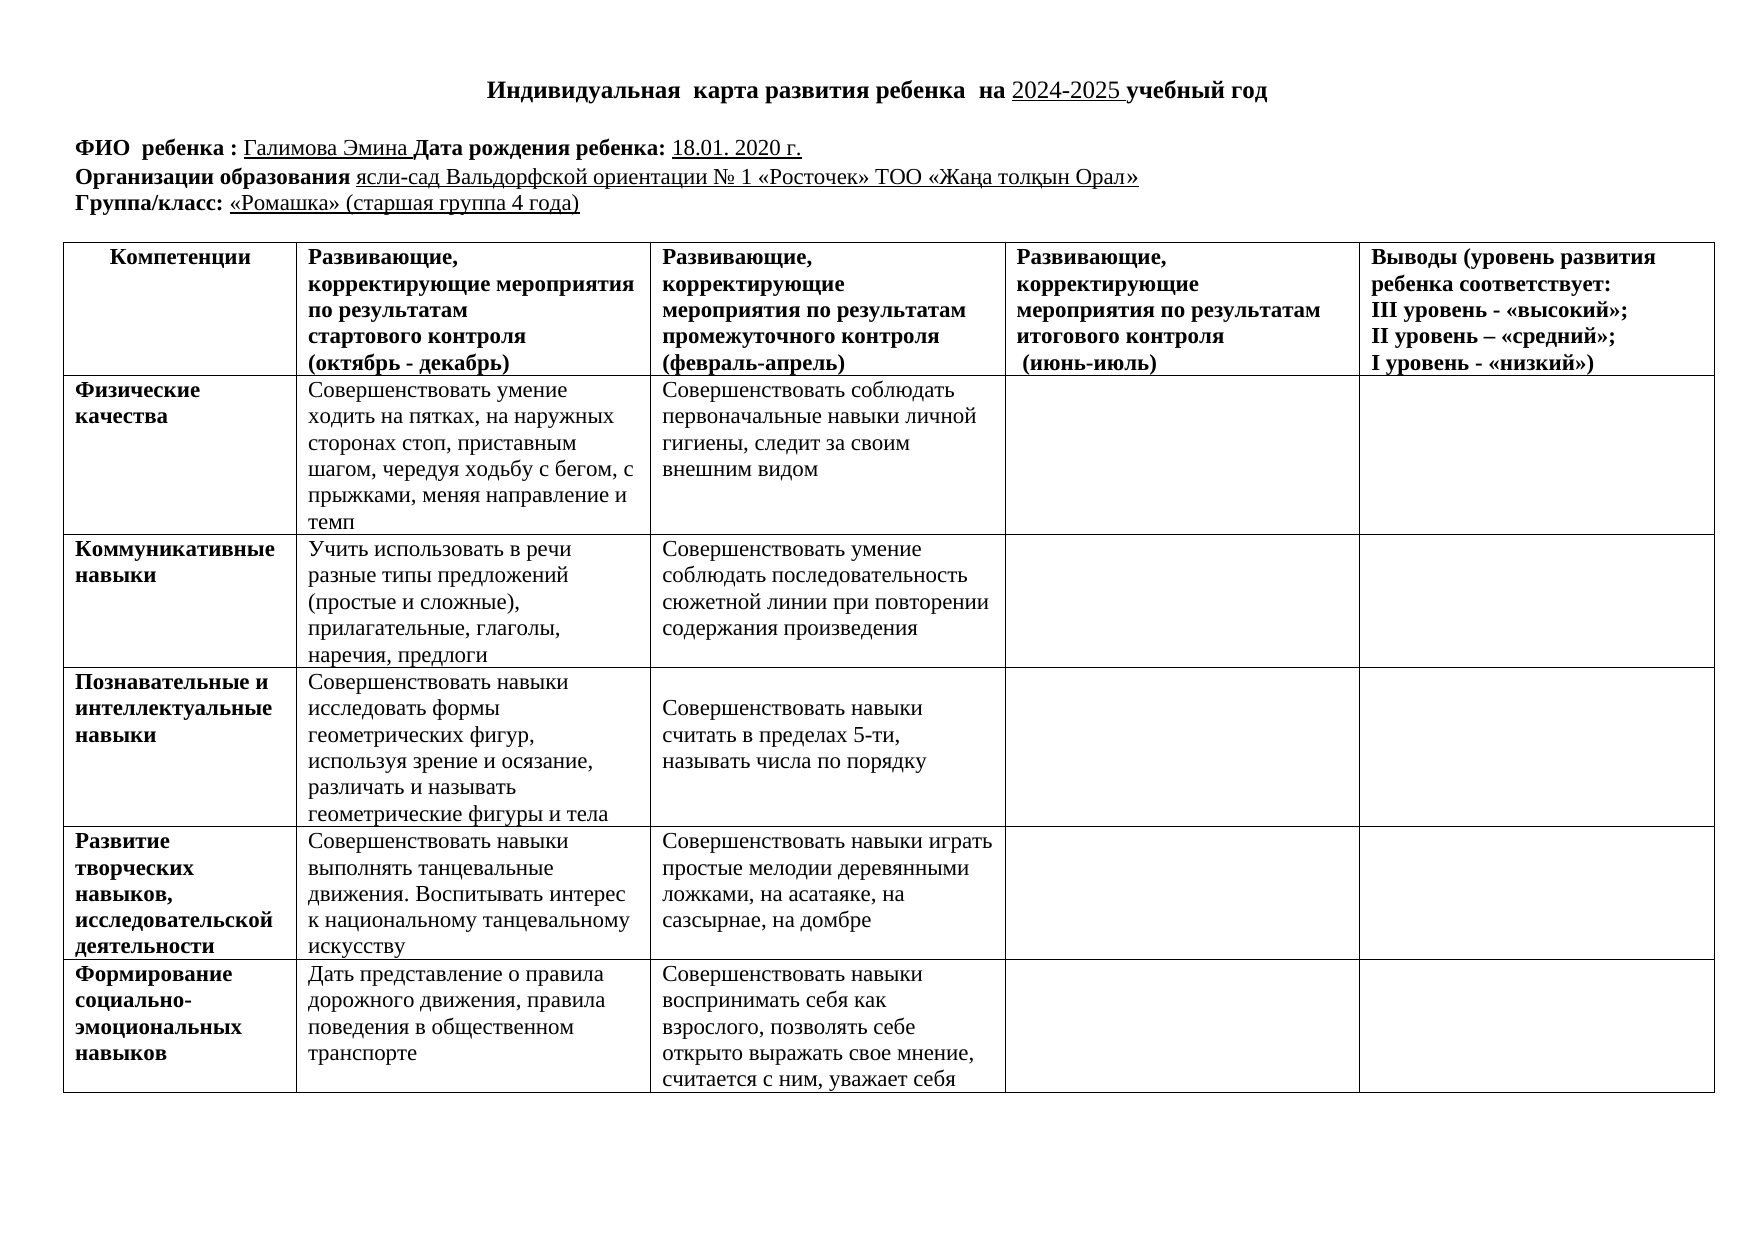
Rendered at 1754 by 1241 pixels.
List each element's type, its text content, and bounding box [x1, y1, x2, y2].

table_cell [1360, 535, 1714, 667]
table_header Развивающие, корректирующие мероприятия по результатам промежуточного контроля (февраль-апрель) [651, 243, 1005, 375]
table_cell [1360, 827, 1714, 959]
table_cell [1006, 376, 1359, 534]
table_cell [1360, 668, 1714, 826]
table_cell Совершенствовать соблюдать первоначальные навыки личной гигиены, следит за своим внешним видом [651, 376, 1005, 534]
table_cell Развитие творческих навыков, исследовательской деятельности [64, 827, 296, 959]
table_cell [1006, 668, 1359, 826]
table_cell Совершенствовать навыки играть простые мелодии деревянными ложками, на асатаяке, на сазсырнае, на домбре [651, 827, 1005, 959]
table_cell [1006, 960, 1359, 1092]
table_cell Дать представление о правила дорожного движения, правила поведения в общественном транспорте [297, 960, 650, 1092]
table_cell Совершенствовать умение ходить на пятках, на наружных сторонах стоп, приставным шагом, чередуя ходьбу с бегом, с прыжками, меняя направление и темп [297, 376, 650, 534]
text ФИО ребенка : Галимова Эмина Дата рождения ребенка: 18.01. 2020 г. [75, 134, 1679, 161]
table_cell Совершенствовать навыки считать в пределах 5-ти, называть числа по порядку [651, 668, 1005, 826]
table_cell Учить использовать в речи разные типы предложений (простые и сложные), прилагательные, глаголы, наречия, предлоги [297, 535, 650, 667]
table_cell [1006, 535, 1359, 667]
table_cell Совершенствовать умение соблюдать последовательность сюжетной линии при повторении содержания произведения [651, 535, 1005, 667]
table_cell Совершенствовать навыки воспринимать себя как взрослого, позволять себе открыто выражать свое мнение, считается с ним, уважает себя [651, 960, 1005, 1092]
table_header Компетенции [64, 243, 296, 375]
text Группа/класс: «Ромашка» (старшая группа 4 года) [75, 189, 1679, 216]
table_cell [1360, 376, 1714, 534]
table_cell Совершенствовать навыки выполнять танцевальные движения. Воспитывать интерес к национальному танцевальному искусству [297, 827, 650, 959]
table_header Выводы (уровень развития ребенка соответствует: III уровень - «высокий»; II уровень – «средний»; I уровень - «низкий») [1360, 243, 1714, 375]
table_cell Физические качества [64, 376, 296, 534]
table_cell Познавательные и интеллектуальные навыки [64, 668, 296, 826]
table_header Развивающие, корректирующие мероприятия по результатам итогового контроля (июнь-июль) [1006, 243, 1359, 375]
table_cell [1006, 827, 1359, 959]
table_cell Совершенствовать навыки исследовать формы геометрических фигур, используя зрение и осязание, различать и называть геометрические фигуры и тела [297, 668, 650, 826]
table_cell Коммуникативные навыки [64, 535, 296, 667]
table_header Развивающие, корректирующие мероприятия по результатам стартового контроля (октябрь - декабрь) [297, 243, 650, 375]
table_cell Формирование социально- эмоциональных навыков [64, 960, 296, 1092]
text Индивидуальная карта развития ребенка на 2024-2025 учебный год [75, 75, 1679, 104]
table_cell [1360, 960, 1714, 1092]
text Организации образования ясли-сад Вальдорфской ориентации № 1 «Росточек» ТОО «Жаңа толқын Орал» [75, 161, 1679, 189]
